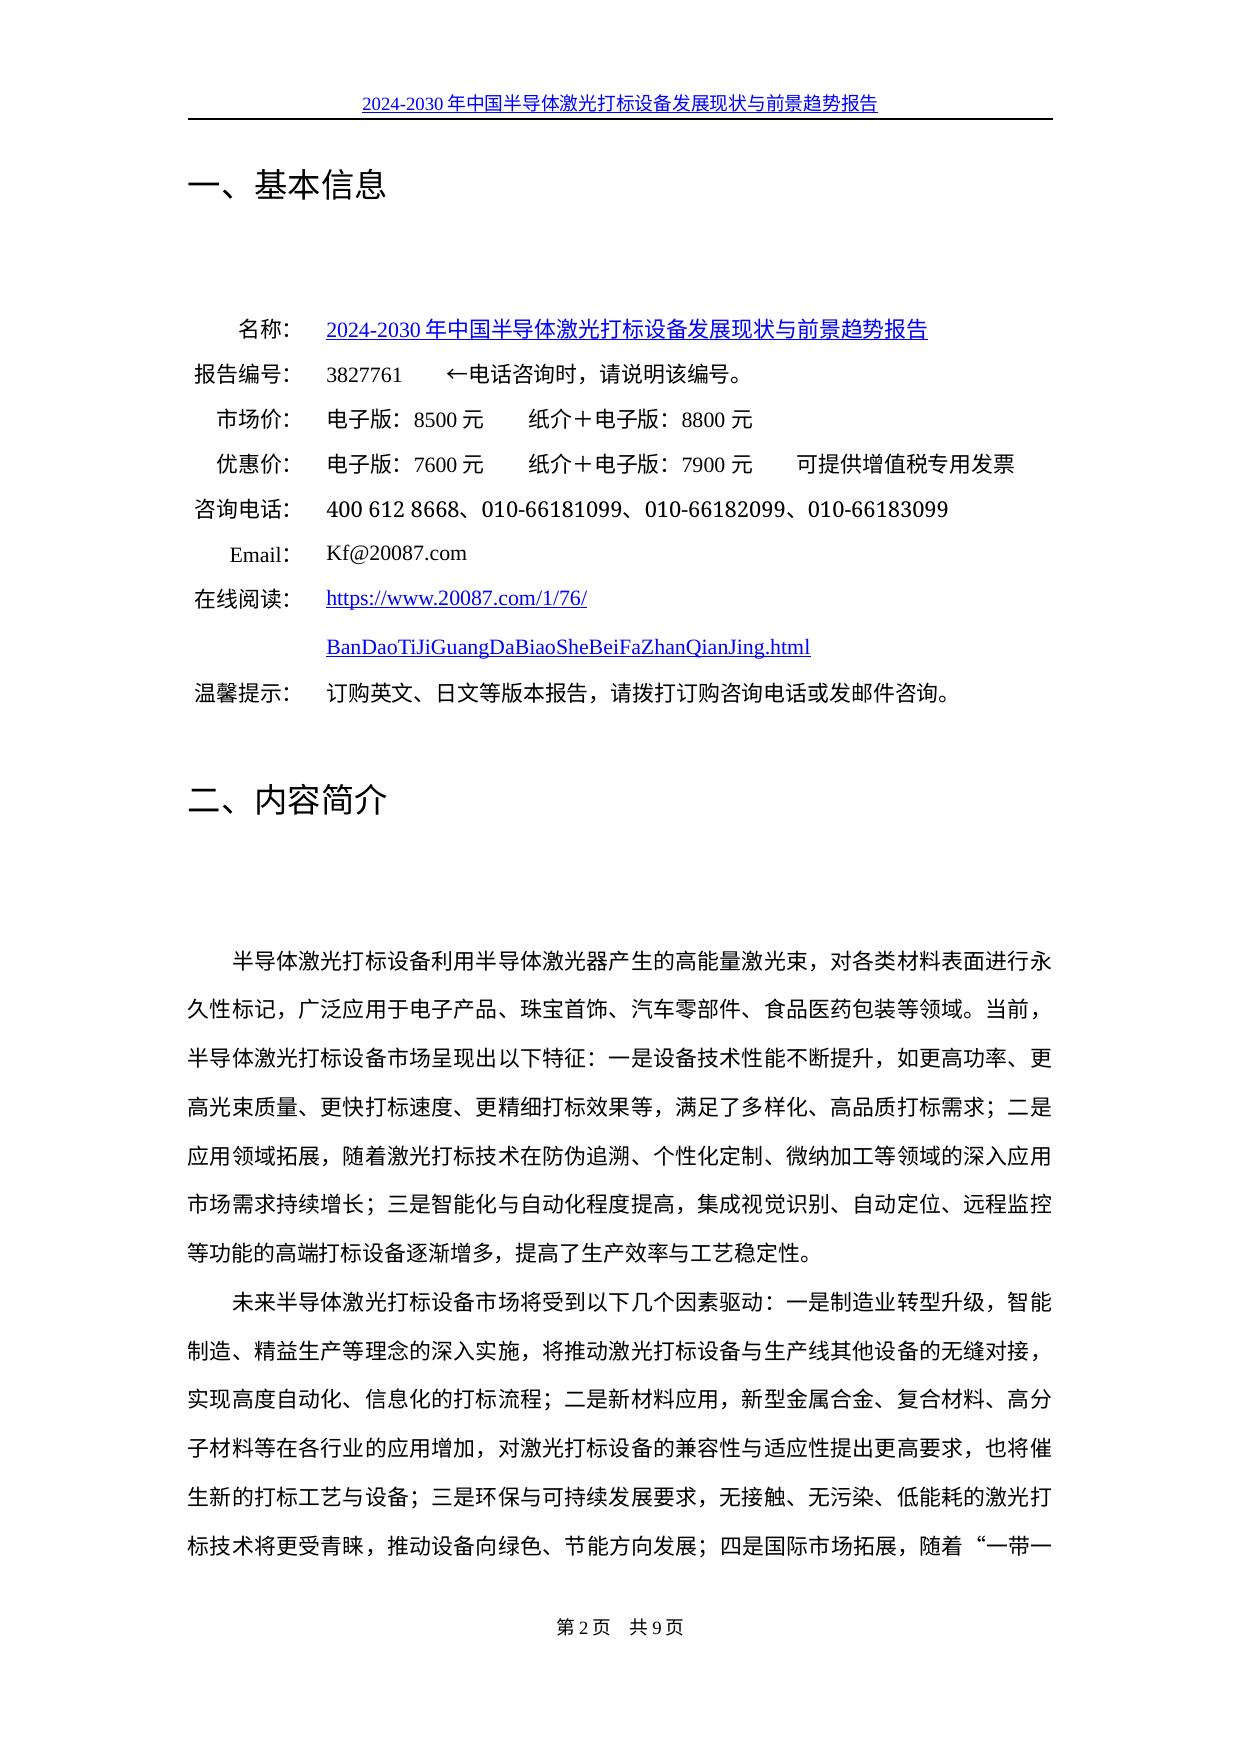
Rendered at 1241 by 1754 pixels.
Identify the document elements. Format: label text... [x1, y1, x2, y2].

table_header 2024-2030年中国半导体激光打标设备发展现状与前景趋势报告 [315, 312, 1073, 357]
table_cell 订购英文、日文等版本报告，请拨打订购咨询电话或发邮件咨询。 [315, 675, 1073, 720]
table_cell 在线阅读： [167, 582, 315, 675]
table_cell 温馨提示： [167, 675, 315, 720]
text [187, 943, 1053, 1561]
table_header 名称： [167, 312, 315, 357]
title 二、内容简介 [187, 766, 1053, 831]
table_cell Kf@20087.com [315, 537, 1073, 582]
table_cell 市场价： [167, 402, 315, 447]
table_cell 报告编号： [167, 357, 315, 402]
table_cell 咨询电话： [167, 492, 315, 537]
table_cell 电子版：7600 元 纸介＋电子版：7900 元 可提供增值税专用发票 [315, 447, 1073, 492]
table_cell 电子版：8500 元 纸介＋电子版：8800 元 [315, 402, 1073, 447]
table_cell [315, 582, 1073, 675]
table_cell Email： [167, 537, 315, 582]
table_cell 400 612 8668、010-66181099、010-66182099、010-66183099 [315, 492, 1073, 537]
title 一、基本信息 [187, 150, 1053, 215]
table_cell 优惠价： [167, 447, 315, 492]
table_cell 3827761 ←电话咨询时，请说明该编号。 [315, 357, 1073, 402]
